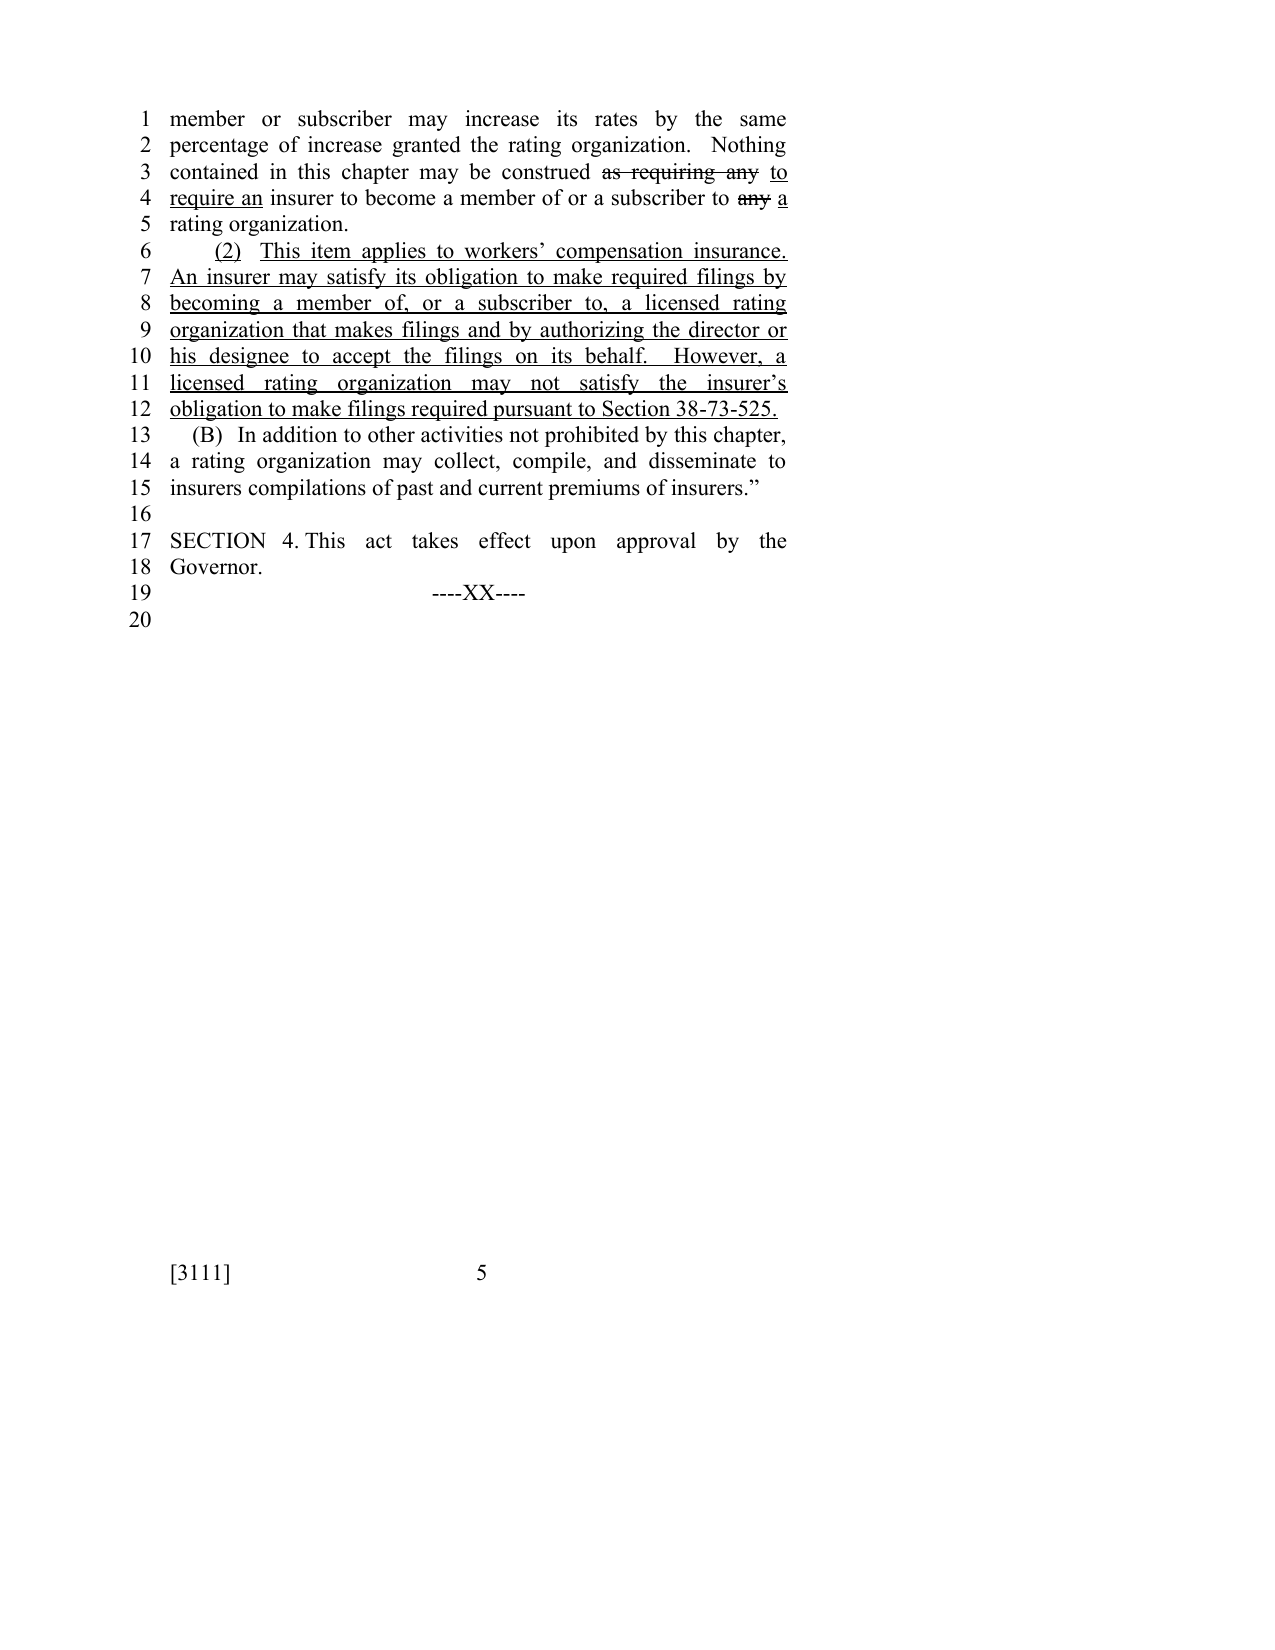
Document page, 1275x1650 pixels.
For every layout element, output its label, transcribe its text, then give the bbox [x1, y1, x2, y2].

text ----XX---- [169, 579, 787, 606]
text SECTION 4. This act takes effect upon approval by the Governor. [169, 527, 787, 579]
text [169, 105, 787, 237]
text (2) This item applies to workers’ compensation insurance. An insurer may satisfy its obligation to make required filings by becoming a member of, or a subscriber to, a licensed rating organization that makes filings and by authorizing the director or his designee to accept the filings on its behalf. However, a licensed rating organization may not satisfy the insurer’s obligation to make filings required pursuant to Section 38-73-525. [169, 237, 787, 286]
text (B) In addition to other activities not prohibited by this chapter, a rating organization may collect, compile, and disseminate to insurers compilations of past and current premiums of insurers.” [169, 421, 787, 500]
